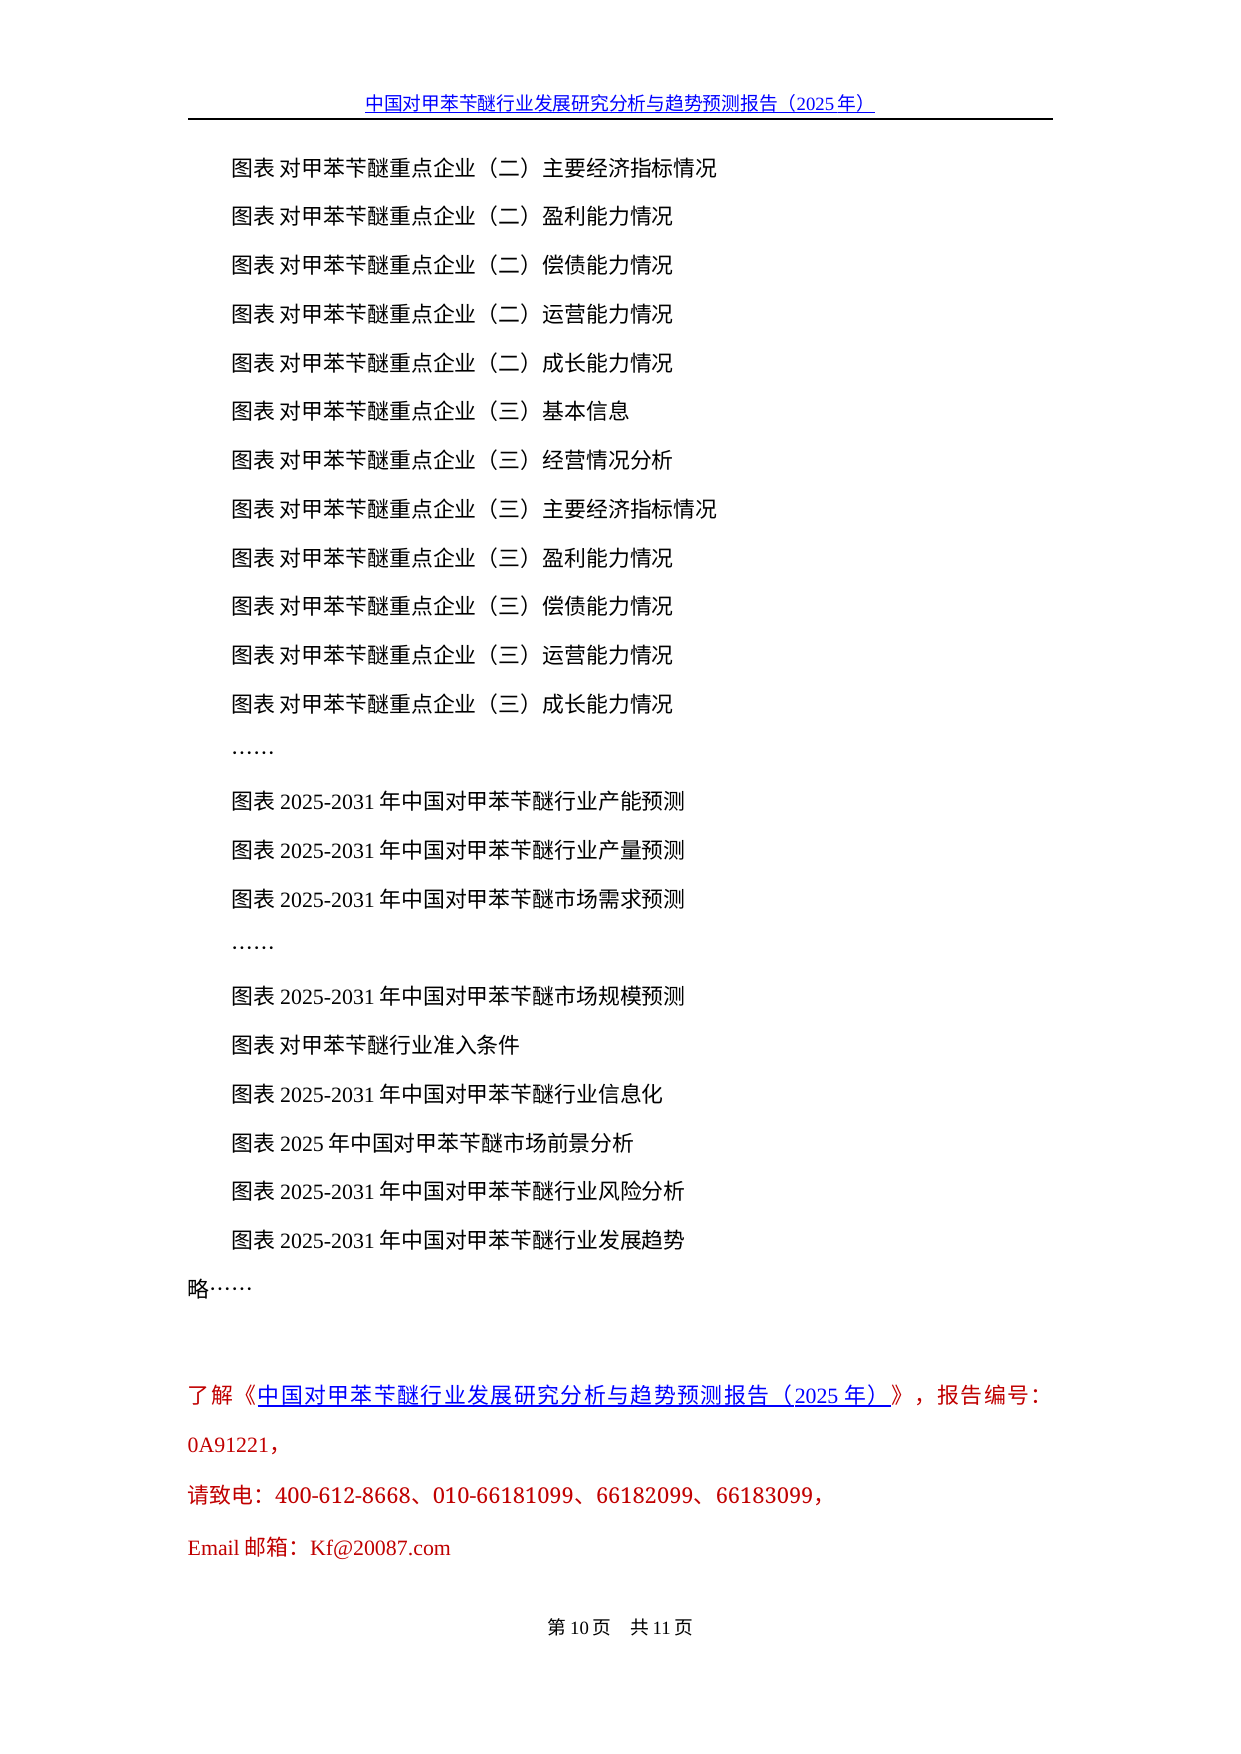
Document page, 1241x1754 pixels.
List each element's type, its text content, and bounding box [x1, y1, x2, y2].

text 了解《中国对甲苯苄醚行业发展研究分析与趋势预测报告（2025年）》，报告编号：0A91221， [187, 1378, 1053, 1459]
text Email邮箱：Kf@20087.com [187, 1530, 1053, 1562]
text 请致电：400-612-8668、010-66181099、66182099、66183099， [187, 1478, 1053, 1511]
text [187, 150, 1053, 1304]
